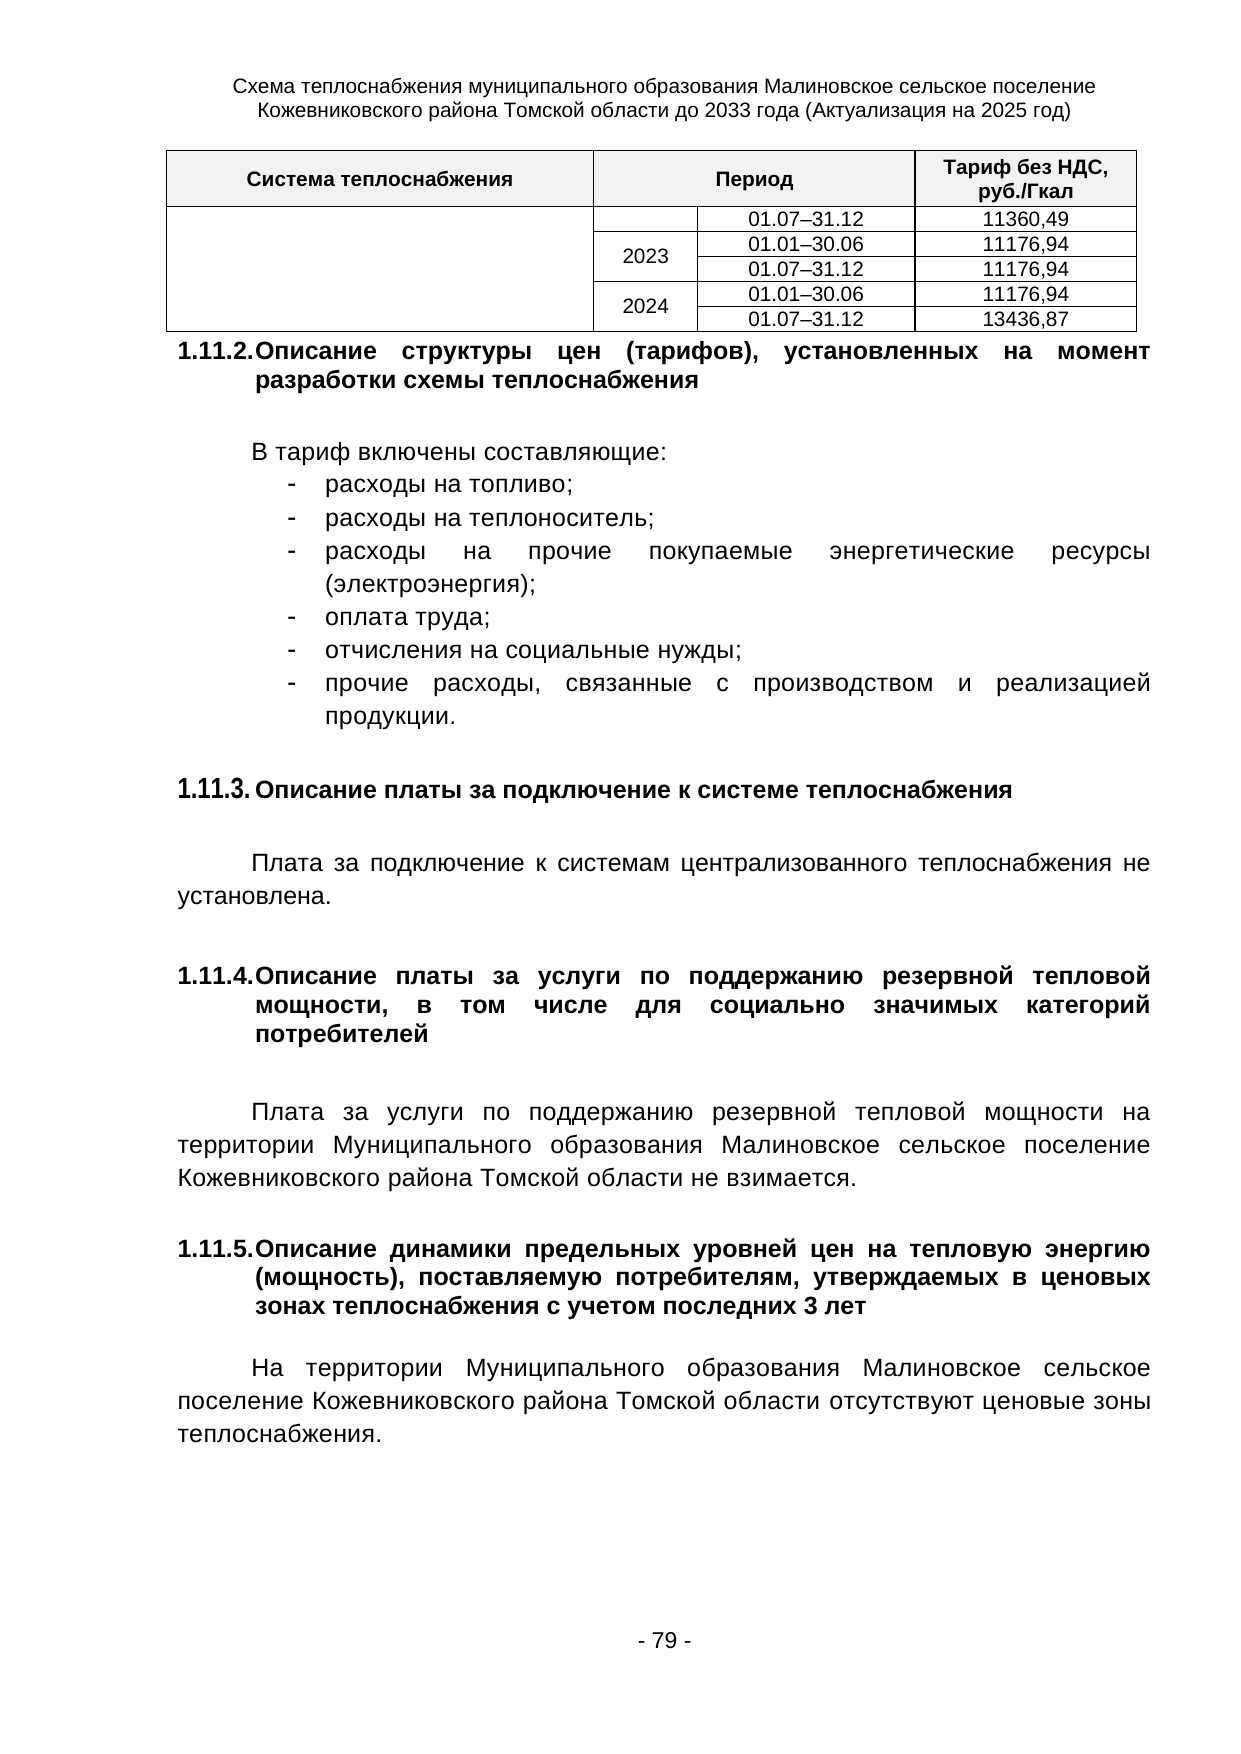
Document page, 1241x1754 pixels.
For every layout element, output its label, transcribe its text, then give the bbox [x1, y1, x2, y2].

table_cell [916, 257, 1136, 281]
subtitle Описание динамики предельных уровней цен на тепловую энергию (мощность), поставляемую потребителям, утверждаемых в ценовых зонах теплоснабжения с учетом последних 3 лет [177, 1233, 1152, 1320]
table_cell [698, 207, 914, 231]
list расходы на топливо; [287, 469, 1152, 498]
list отчисления на социальные нужды; [287, 635, 1152, 664]
text Плата за услуги по поддержанию резервной тепловой мощности на территории Муниципального образования Малиновское сельское поселение Кожевниковского района Томской области не взимается. [177, 1097, 1152, 1192]
list расходы на прочие покупаемые энергетические ресурсы (электроэнергия); [287, 536, 1152, 598]
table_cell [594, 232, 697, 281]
list прочие расходы, связанные с производством и реализацией продукции. [287, 668, 1152, 730]
subtitle Описание платы за подключение к системе теплоснабжения [177, 771, 1152, 805]
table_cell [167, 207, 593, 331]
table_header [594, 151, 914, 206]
text В тариф включены составляющие: [177, 436, 1152, 465]
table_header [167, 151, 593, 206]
subtitle Описание платы за услуги по поддержанию резервной тепловой мощности, в том числе для социально значимых категорий потребителей [177, 961, 1152, 1048]
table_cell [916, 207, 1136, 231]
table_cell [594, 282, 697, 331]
list оплата труда; [287, 602, 1152, 631]
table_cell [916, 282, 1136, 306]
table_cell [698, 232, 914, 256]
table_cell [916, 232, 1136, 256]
list расходы на теплоноситель; [287, 503, 1152, 531]
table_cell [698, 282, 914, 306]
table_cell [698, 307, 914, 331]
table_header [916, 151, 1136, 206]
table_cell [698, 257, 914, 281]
subtitle Описание структуры цен (тарифов), установленных на момент разработки схемы теплоснабжения [177, 336, 1152, 393]
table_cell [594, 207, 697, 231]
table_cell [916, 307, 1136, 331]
text Плата за подключение к системам централизованного теплоснабжения не установлена. [177, 848, 1152, 910]
